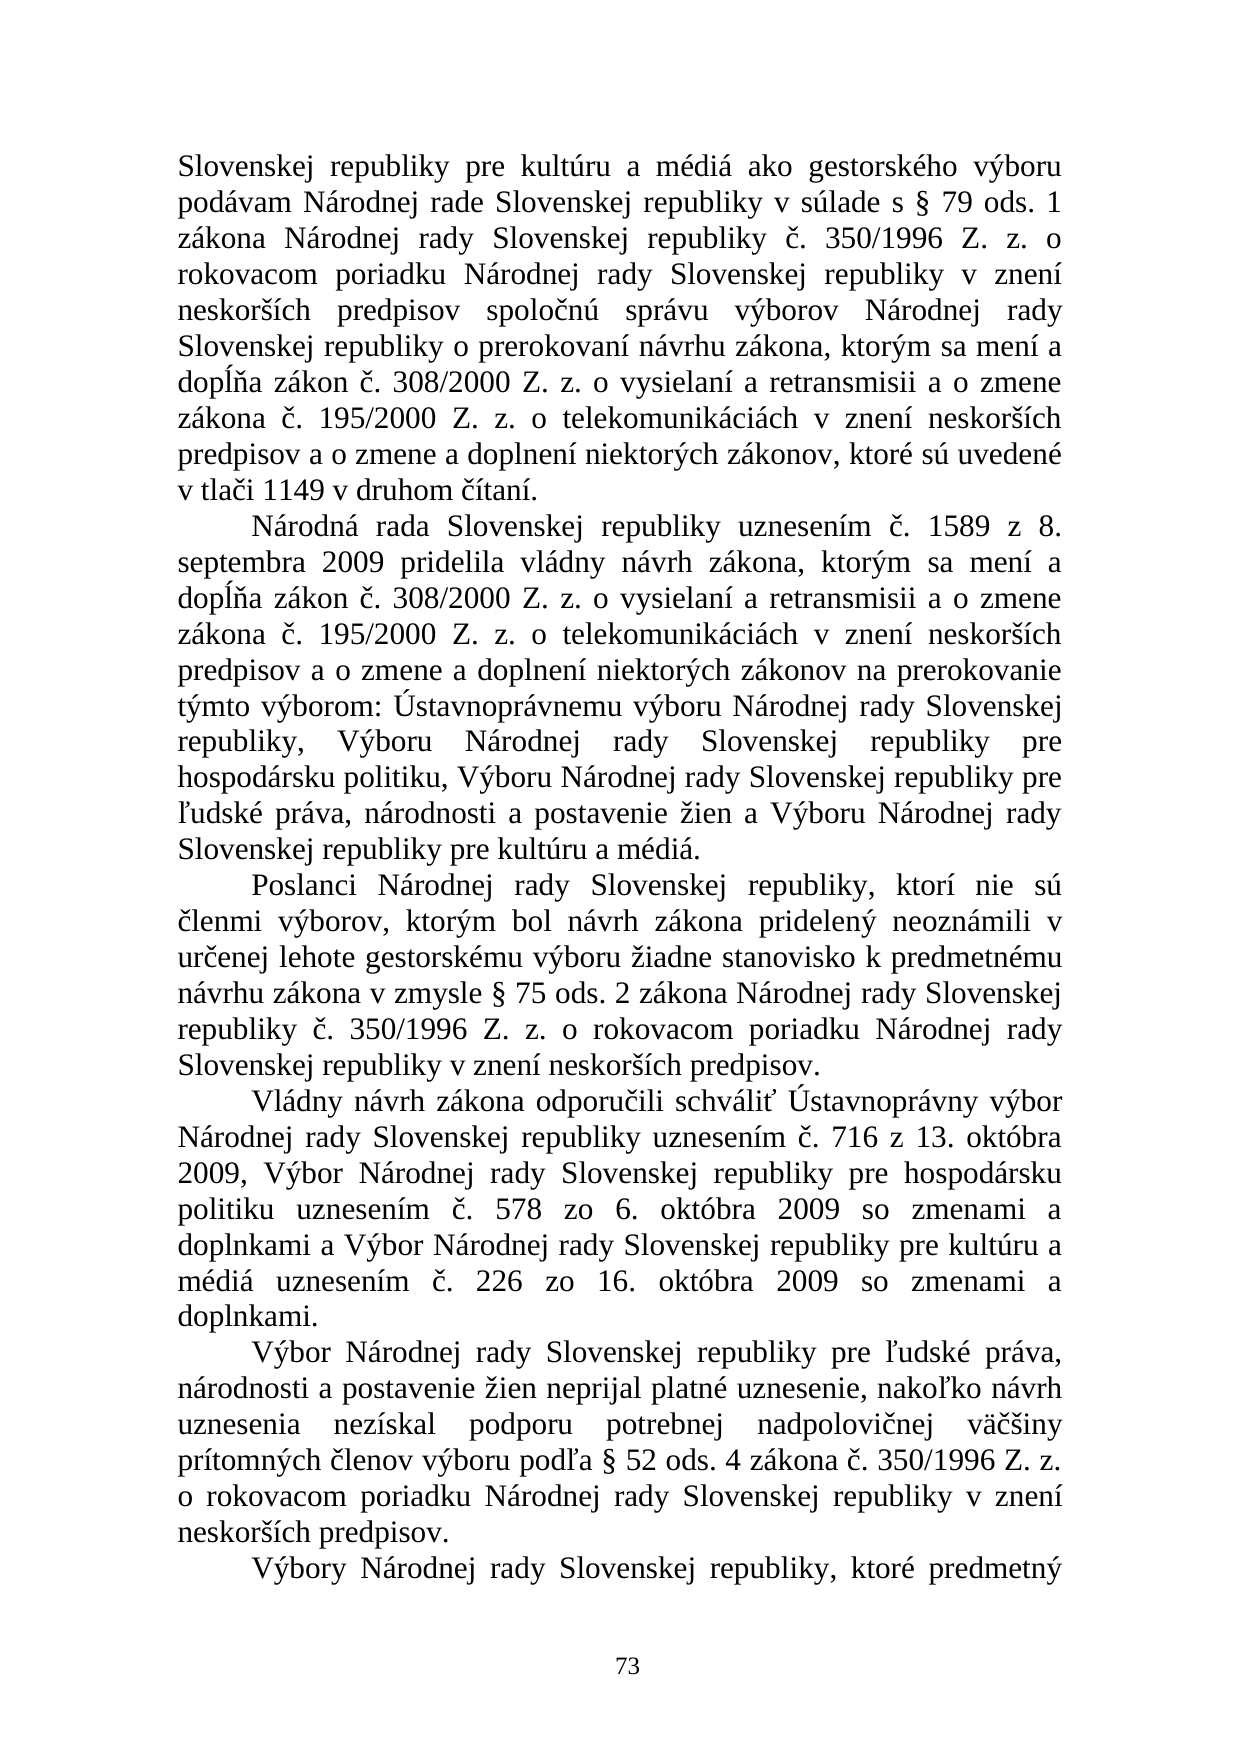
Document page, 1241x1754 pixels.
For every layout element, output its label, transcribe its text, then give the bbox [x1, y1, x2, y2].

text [177, 1549, 1063, 1585]
text Národná rada Slovenskej republiky uznesením č. 1589 z 8. septembra 2009 pridelila vládny návrh zákona, ktorým sa mení a dopĺňa zákon č. 308/2000 Z. z. o vysielaní a retransmisii a o zmene zákona č. 195/2000 Z. z. o telekomunikáciách v znení neskorších predpisov a o zmene a doplnení niektorých zákonov na prerokovanie týmto výborom: Ústavnoprávnemu výboru Národnej rady Slovenskej republiky, Výboru Národnej rady Slovenskej republiky pre hospodársku politiku, Výboru Národnej rady Slovenskej republiky pre ľudské práva, národnosti a postavenie žien a Výboru Národnej rady Slovenskej republiky pre kultúru a médiá. [177, 507, 1063, 866]
text Výbor Národnej rady Slovenskej republiky pre ľudské práva, národnosti a postavenie žien neprijal platné uznesenie, nakoľko návrh uznesenia nezískal podporu potrebnej nadpolovičnej väčšiny prítomných členov výboru podľa § 52 ods. 4 zákona č. 350/1996 Z. z. o rokovacom poriadku Národnej rady Slovenskej republiky v znení neskorších predpisov. [177, 1334, 1063, 1549]
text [177, 148, 1063, 507]
text Poslanci Národnej rady Slovenskej republiky, ktorí nie sú členmi výborov, ktorým bol návrh zákona pridelený neoznámili v určenej lehote gestorskému výboru žiadne stanovisko k predmetnému návrhu zákona v zmysle § 75 ods. 2 zákona Národnej rady Slovenskej republiky č. 350/1996 Z. z. o rokovacom poriadku Národnej rady Slovenskej republiky v znení neskorších predpisov. [177, 866, 1063, 1082]
text Vládny návrh zákona odporučili schváliť Ústavnoprávny výbor Národnej rady Slovenskej republiky uznesením č. 716 z 13. októbra 2009, Výbor Národnej rady Slovenskej republiky pre hospodársku politiku uznesením č. 578 zo 6. októbra 2009 so zmenami a doplnkami a Výbor Národnej rady Slovenskej republiky pre kultúru a médiá uznesením č. 226 zo 16. októbra 2009 so zmenami a doplnkami. [177, 1082, 1063, 1334]
